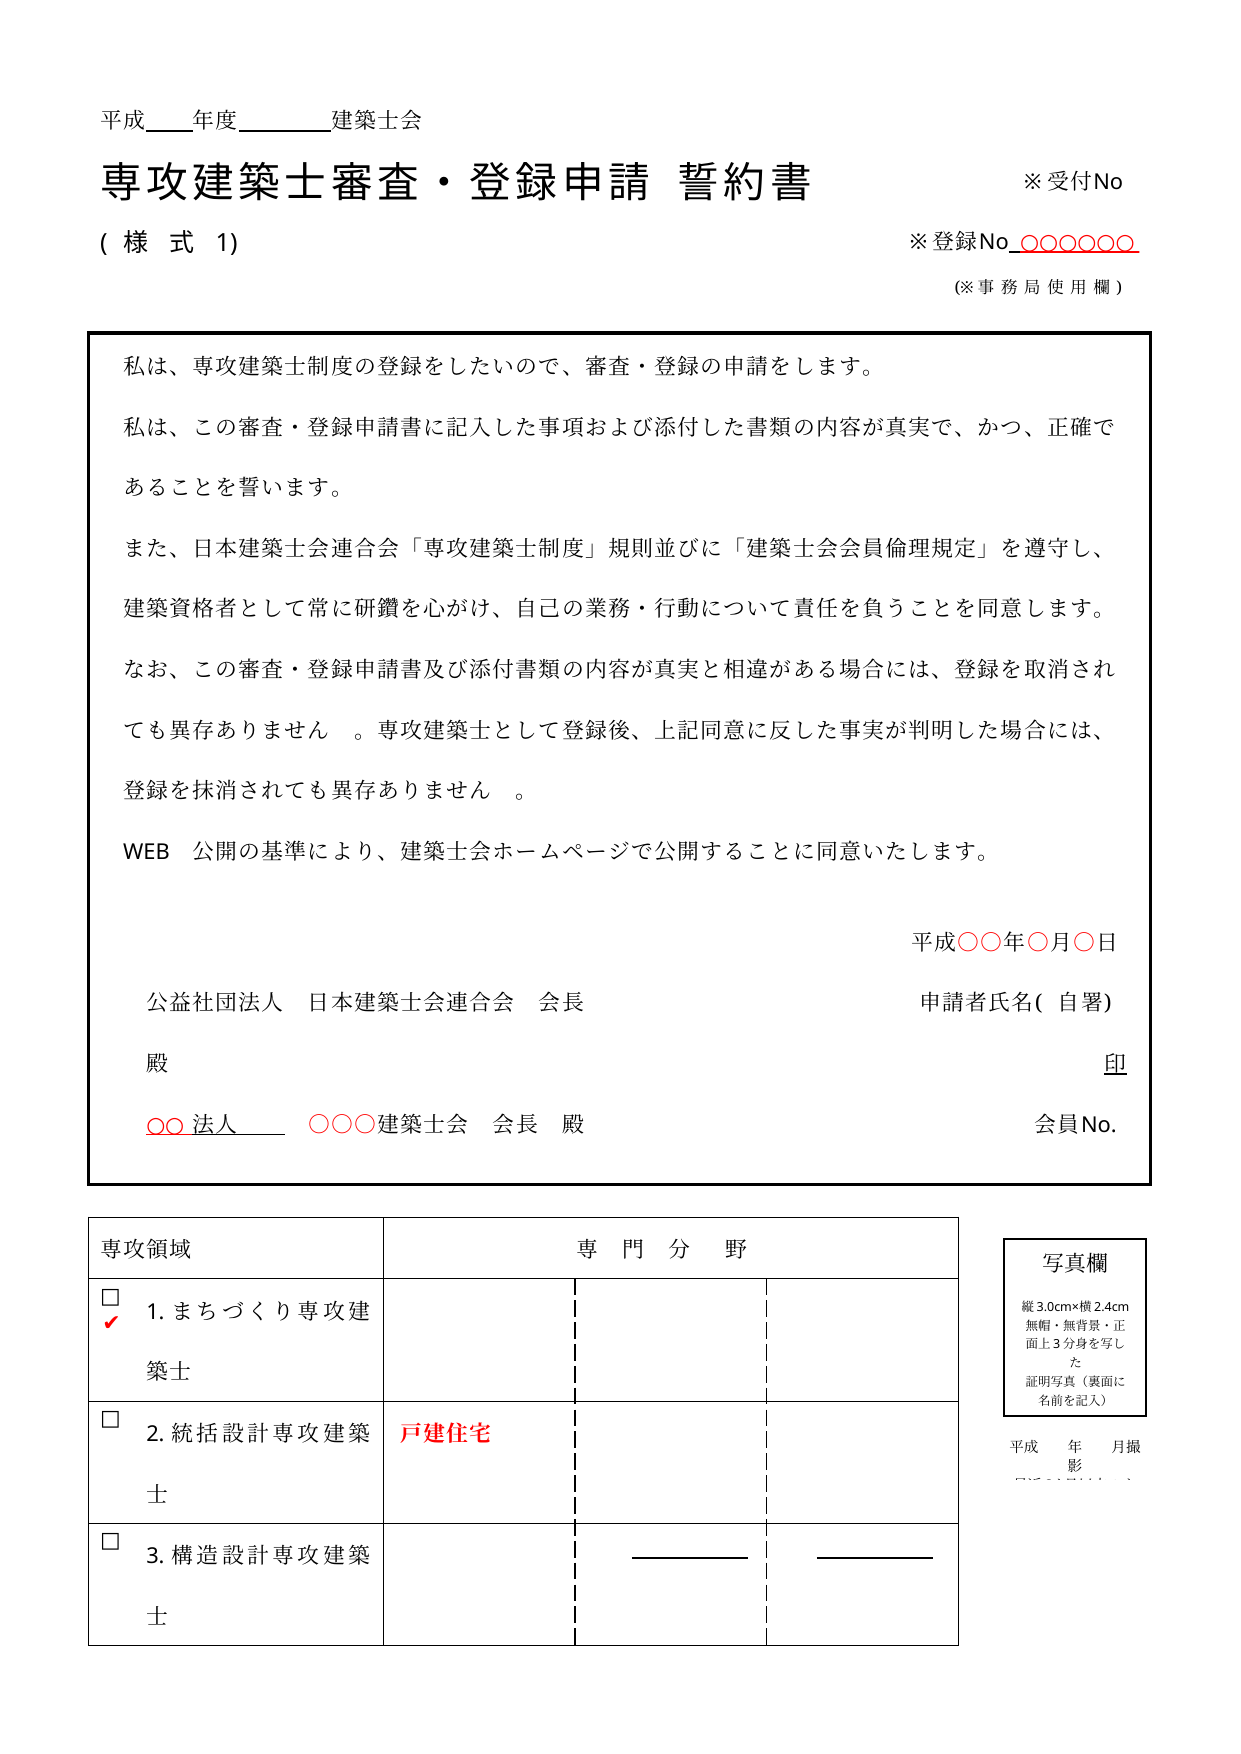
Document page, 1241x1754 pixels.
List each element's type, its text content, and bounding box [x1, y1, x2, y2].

table_cell (※事務局使用欄) [885, 271, 1151, 301]
table_cell [767, 1279, 958, 1401]
table_cell ※登録No ○○○○○○ [885, 210, 1151, 271]
table_cell 戸建住宅 [384, 1402, 575, 1523]
text 平成 年度 建築士会 [100, 89, 1140, 149]
table_cell [575, 1524, 767, 1645]
table_cell [767, 1524, 958, 1645]
table_header 私は、専攻建築士制度の登録をしたいので、審査・登録の申請をします。 私は、この審査・登録申請書に記入した事項および添付した書類の内容が真実で、かつ、正確であることを誓います。 また、日本建築士会連合会「専攻建築士制度」規則並びに「建築士会会員倫理規定」を遵守し、建築資格者として常に研鑽を心がけ、自己の業務・行動について責任を負うことを同意します。 なお、この審査・登録申請書及び添付書類の内容が真実と相違がある場合には、登録を取消されても異存ありません。専攻建築士として登録後、上記同意に反した事実が判明した場合には、登録を抹消されても異存ありません。 WEB公開の基準により、建築士会ホームページで公開することに同意いたします。 平成○○年○月○日 [90, 335, 1149, 1183]
table_header 専門分野 [384, 1218, 958, 1278]
table_cell [384, 1279, 575, 1401]
table_cell □ [89, 1279, 131, 1401]
table_cell 1.まちづくり専攻建築士 [131, 1279, 383, 1401]
table_cell [767, 1402, 958, 1523]
table_cell 2.統括設計専攻建築士 [131, 1402, 383, 1523]
table_cell [575, 1402, 767, 1523]
table_cell 3.構造設計専攻建築士 [131, 1524, 383, 1645]
table_cell □ [89, 1524, 131, 1645]
table_header ※受付No [885, 150, 1151, 210]
table_cell □ [89, 1402, 131, 1523]
table_header 専攻建築士審査・登録申請 誓約書 (様式1) [89, 150, 885, 301]
table_cell [384, 1524, 575, 1645]
table_cell [575, 1279, 767, 1401]
table_header 専攻領域 [89, 1218, 383, 1278]
